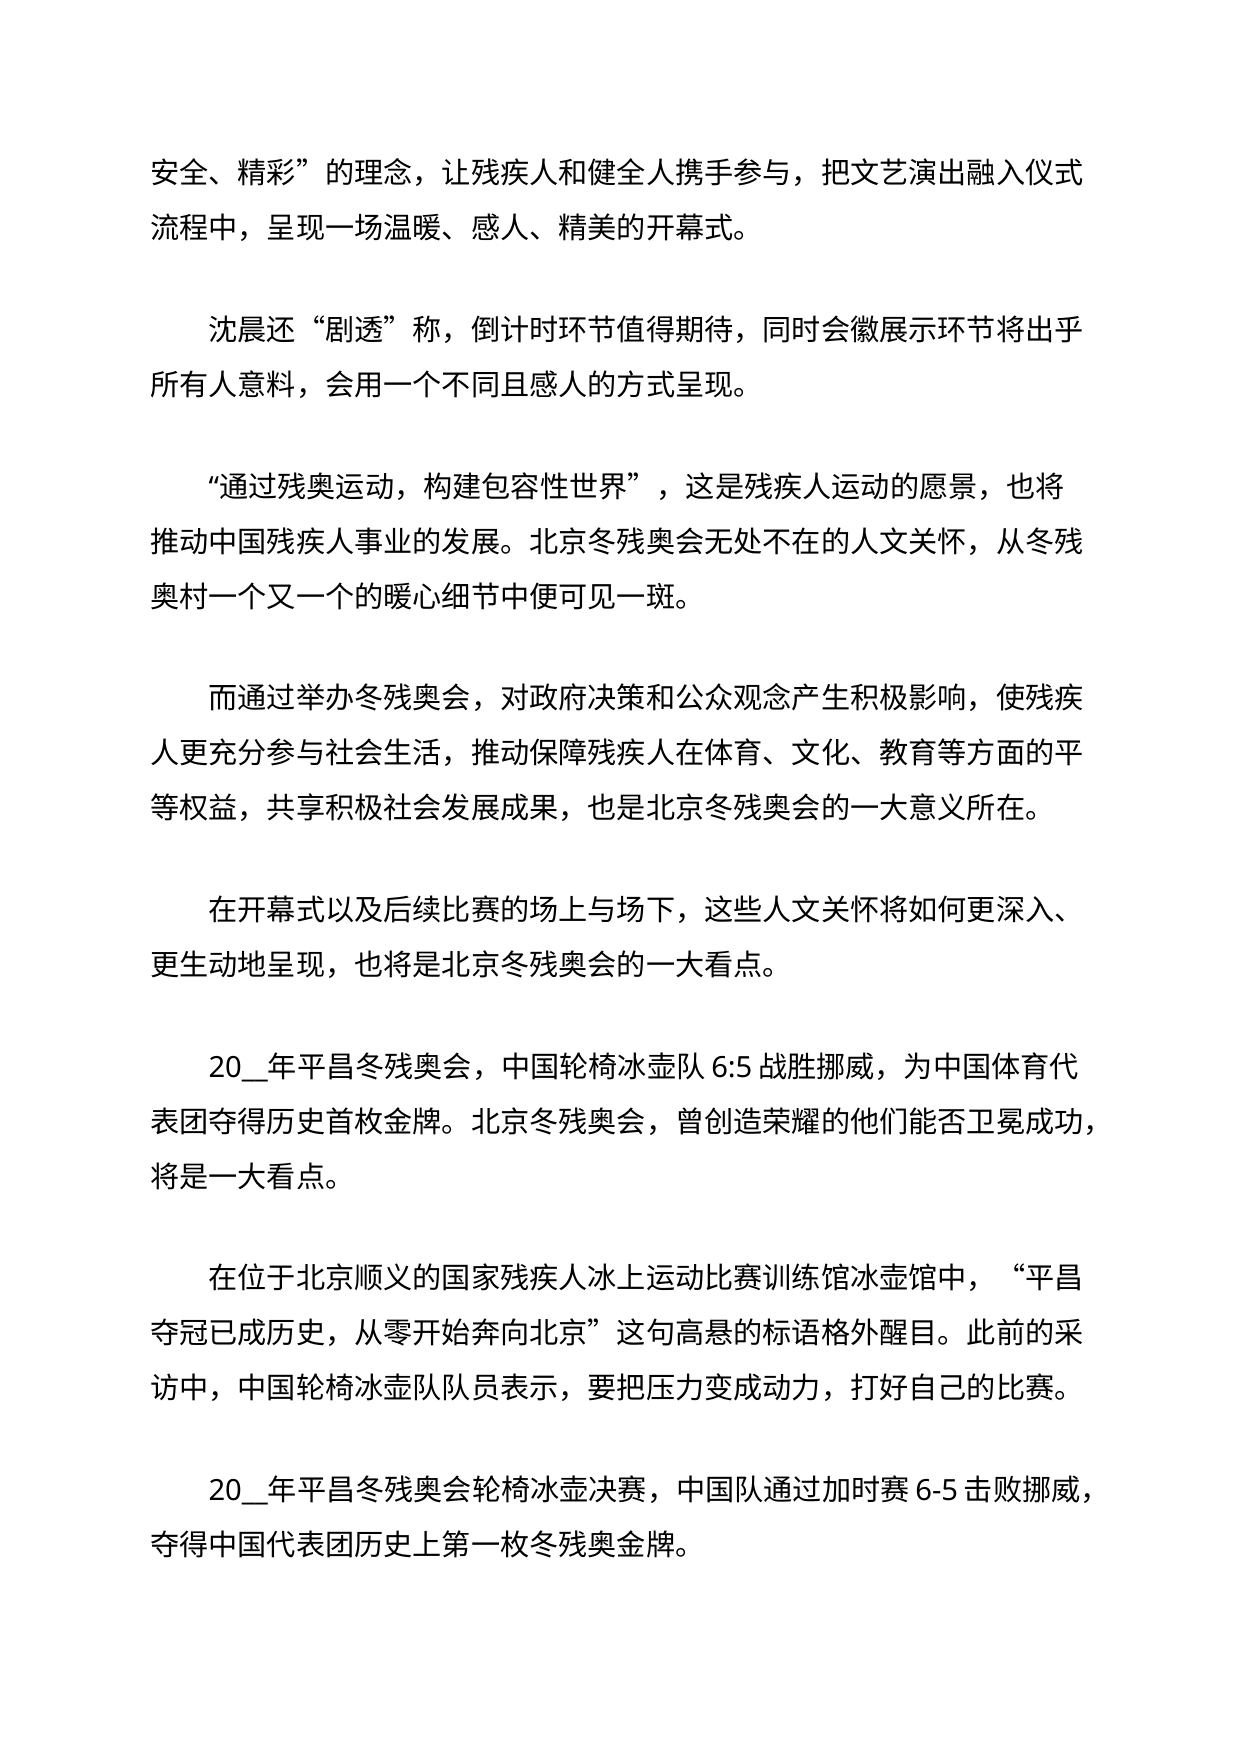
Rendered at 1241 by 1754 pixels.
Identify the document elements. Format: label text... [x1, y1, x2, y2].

text 在位于北京顺义的国家残疾人冰上运动比赛训练馆冰壶馆中，“平昌夺冠已成历史，从零开始奔向北京”这句高悬的标语格外醒目。此前的采访中，中国轮椅冰壶队队员表示，要把压力变成动力，打好自己的比赛。 [150, 1255, 1090, 1407]
text 沈晨还“剧透”称，倒计时环节值得期待，同时会徽展示环节将出乎所有人意料，会用一个不同且感人的方式呈现。 [150, 307, 1090, 404]
text 而通过举办冬残奥会，对政府决策和公众观念产生积极影响，使残疾人更充分参与社会生活，推动保障残疾人在体育、文化、教育等方面的平等权益，共享积极社会发展成果，也是北京冬残奥会的一大意义所在。 [150, 675, 1090, 827]
text 20__年平昌冬残奥会，中国轮椅冰壶队6:5战胜挪威，为中国体育代表团夺得历史首枚金牌。北京冬残奥会，曾创造荣耀的他们能否卫冕成功，将是一大看点。 [150, 1043, 1090, 1195]
text 在开幕式以及后续比赛的场上与场下，这些人文关怀将如何更深入、更生动地呈现，也将是北京冬残奥会的一大看点。 [150, 887, 1090, 984]
text “通过残奥运动，构建包容性世界”，这是残疾人运动的愿景，也将推动中国残疾人事业的发展。北京冬残奥会无处不在的人文关怀，从冬残奥村一个又一个的暖心细节中便可见一斑。 [150, 463, 1090, 616]
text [150, 150, 1090, 247]
text 20__年平昌冬残奥会轮椅冰壶决赛，中国队通过加时赛6-5击败挪威，夺得中国代表团历史上第一枚冬残奥金牌。 [150, 1466, 1090, 1564]
